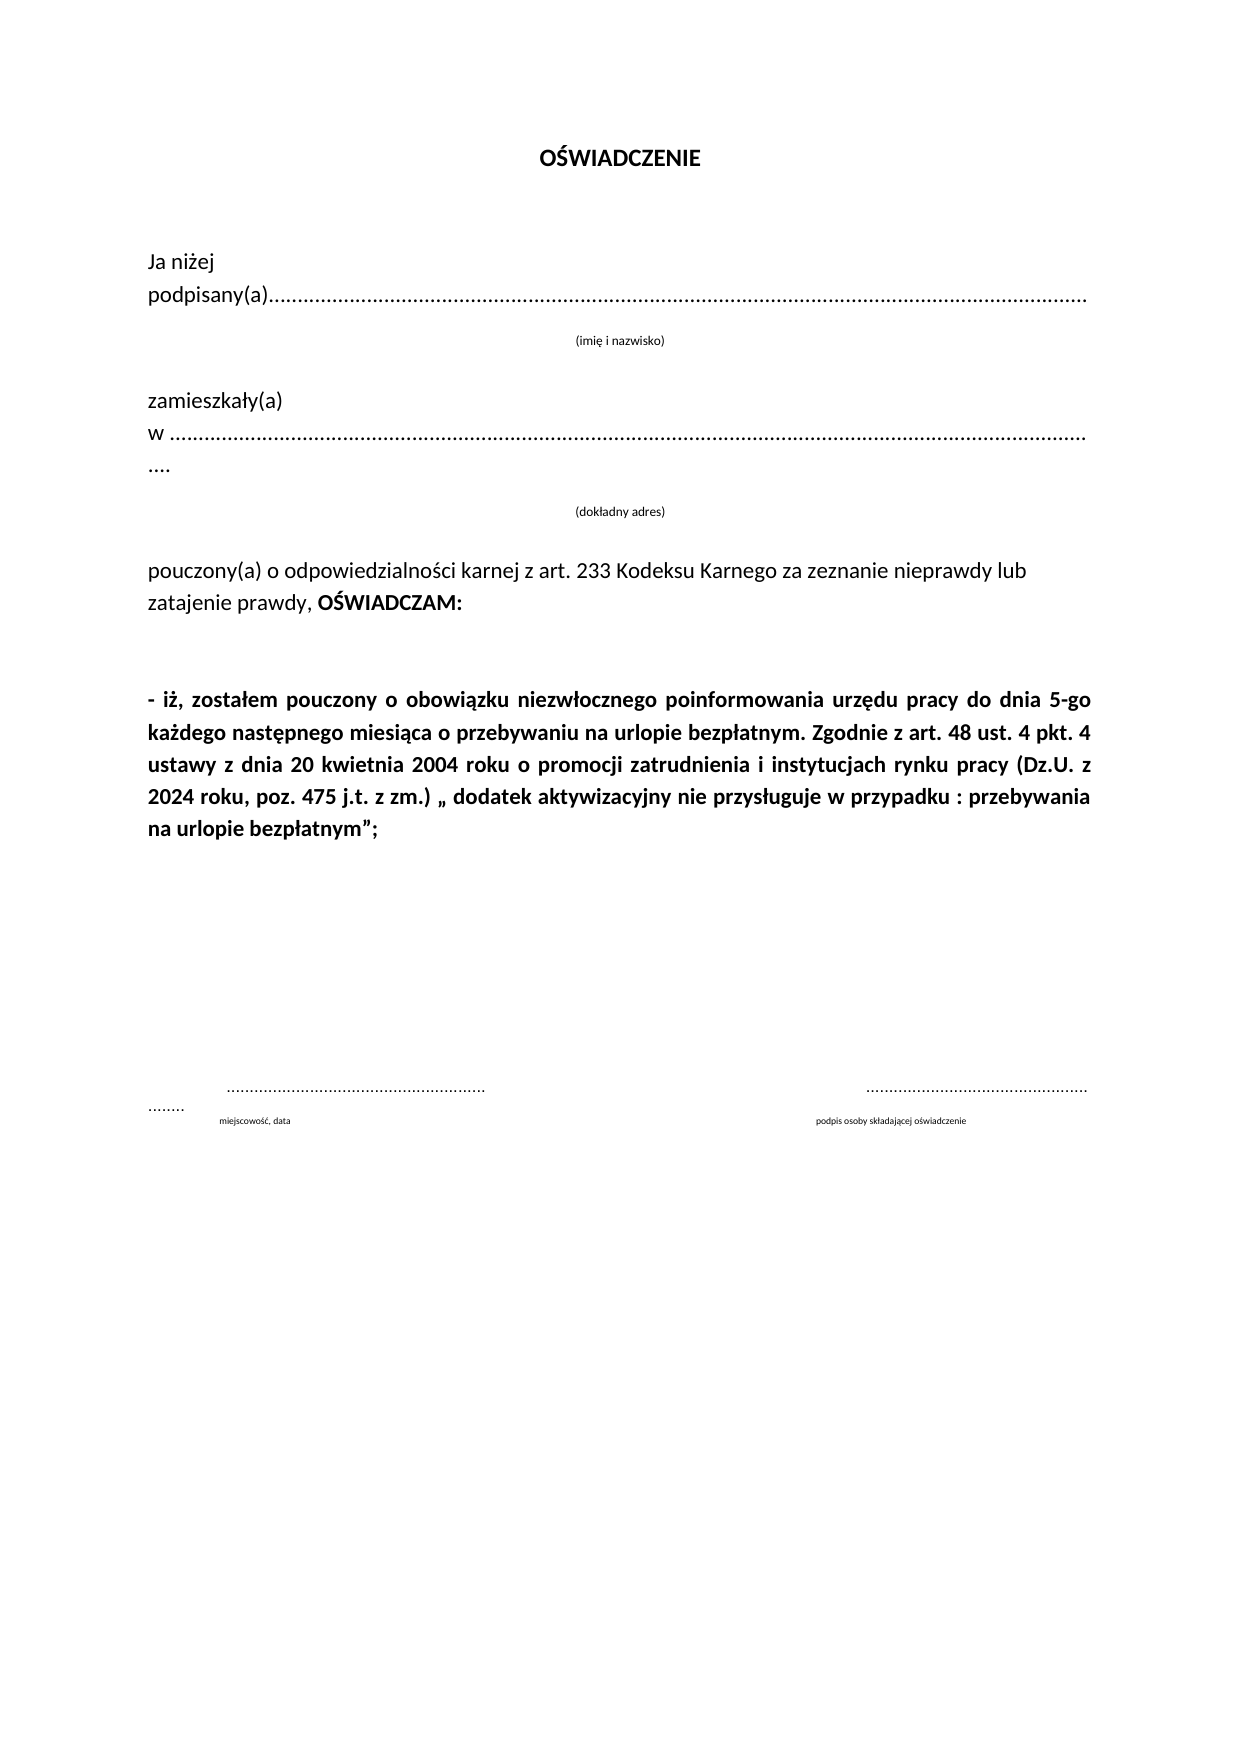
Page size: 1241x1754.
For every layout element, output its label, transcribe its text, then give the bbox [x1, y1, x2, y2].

text ........................................................ ........................................................ [148, 1057, 1093, 1115]
text (dokładny adres) [148, 503, 1093, 531]
text OŚWIADCZENIE [148, 142, 1093, 172]
text (imię i nazwisko) [148, 333, 1093, 361]
text Ja niżej podpisany(a).............................................................................................................................................. [148, 247, 1093, 308]
text pouczony(a) o odpowiedzialności karnej z art. 233 Kodeksu Karnego za zeznanie nieprawdy lub zatajenie prawdy, OŚWIADCZAM: [148, 556, 1093, 616]
text miejscowość, data podpis osoby składającej oświadczenie [148, 1115, 1093, 1135]
text zamieszkały(a) w ................................................................................................................................................................... [148, 386, 1093, 478]
text - iż, zostałem pouczony o obowiązku niezwłocznego poinformowania urzędu pracy do dnia 5-go każdego następnego miesiąca o przebywaniu na urlopie bezpłatnym. Zgodnie z art. 48 ust. 4 pkt. 4 ustawy z dnia 20 kwietnia 2004 roku o promocji zatrudnienia i instytucjach rynku pracy (Dz.U. z 2024 roku, poz. 475 j.t. z zm.) „ dodatek aktywizacyjny nie przysługuje w przypadku : przebywania na urlopie bezpłatnym”; [148, 686, 1093, 842]
